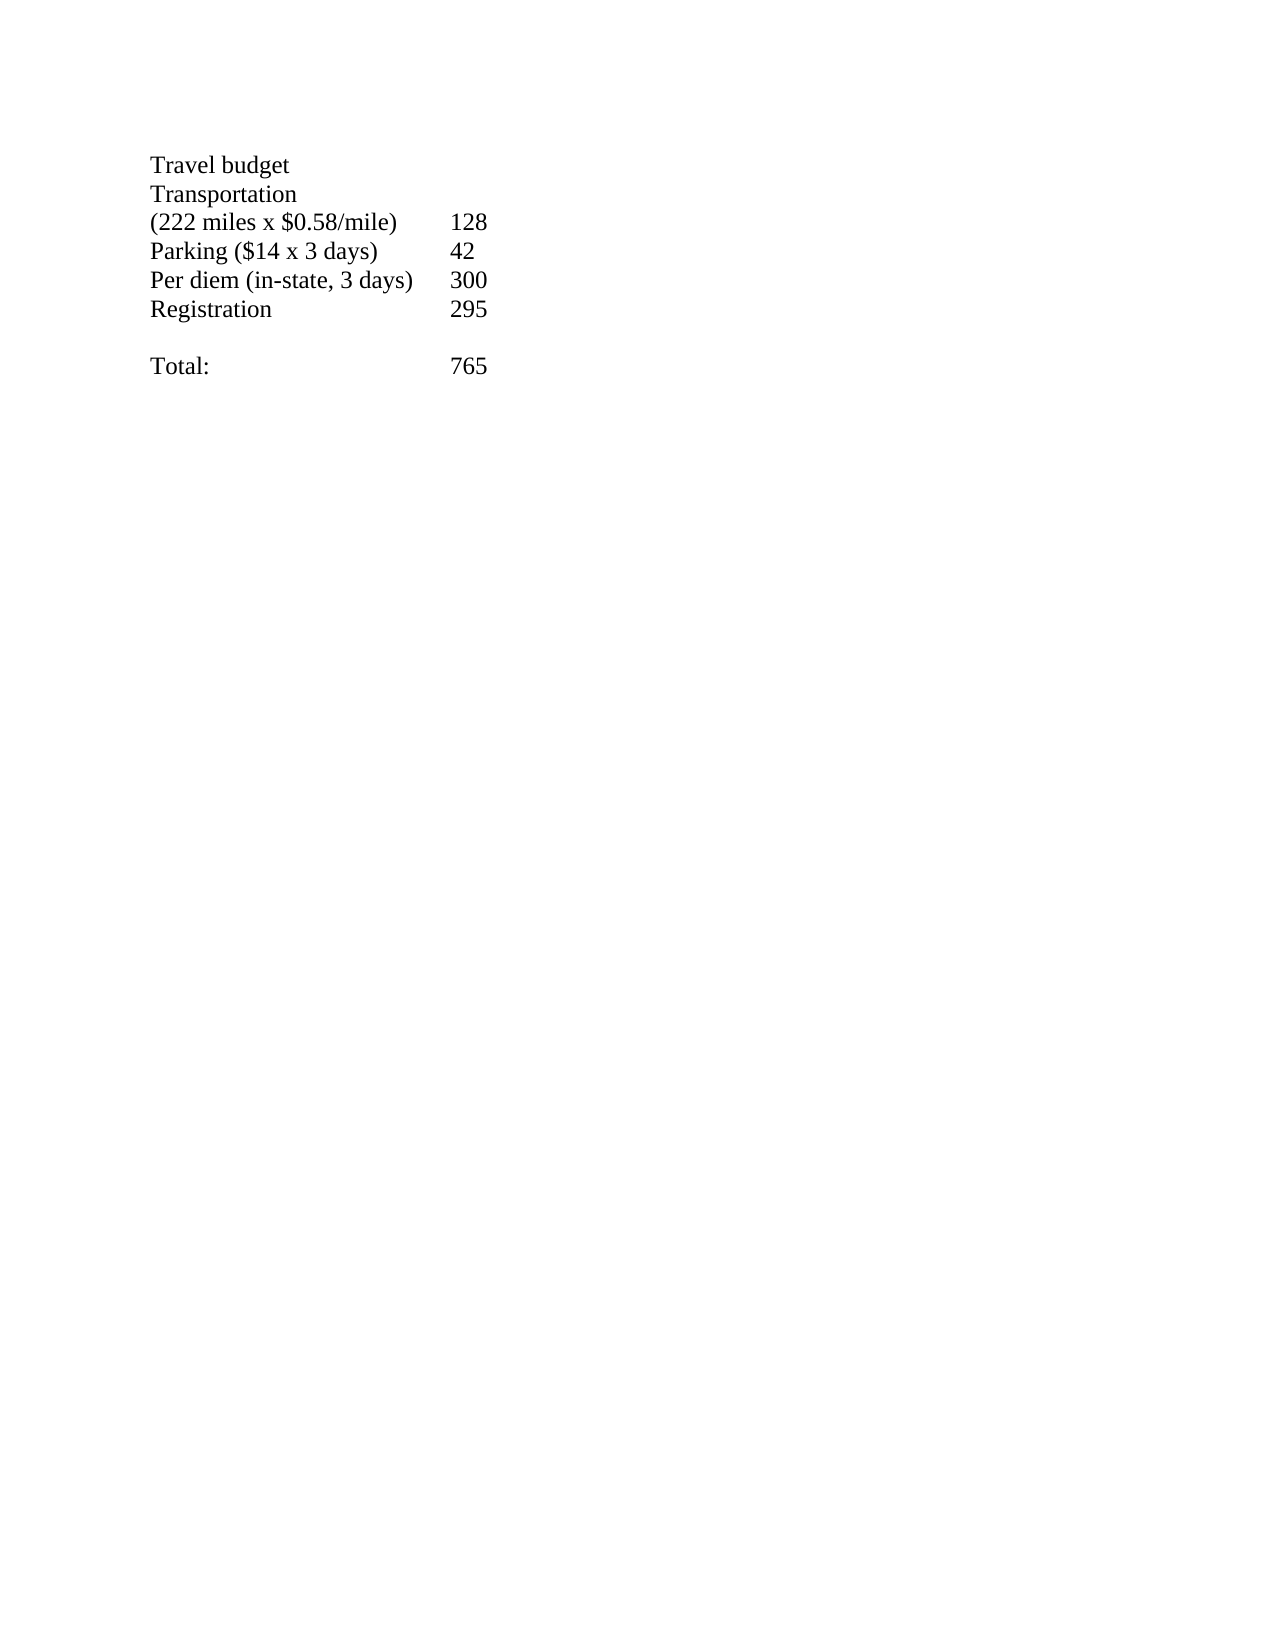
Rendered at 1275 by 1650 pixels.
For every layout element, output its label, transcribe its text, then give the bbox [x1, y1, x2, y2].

text Parking ($14 x 3 days) 42 Per diem (in-state, 3 days) 300 Registration 295 [150, 236, 1125, 351]
text Transportation [150, 179, 1125, 207]
text Total: 765 [150, 351, 1125, 380]
text (222 miles x $0.58/mile) 128 [150, 207, 1125, 236]
text Travel budget [150, 150, 1125, 179]
